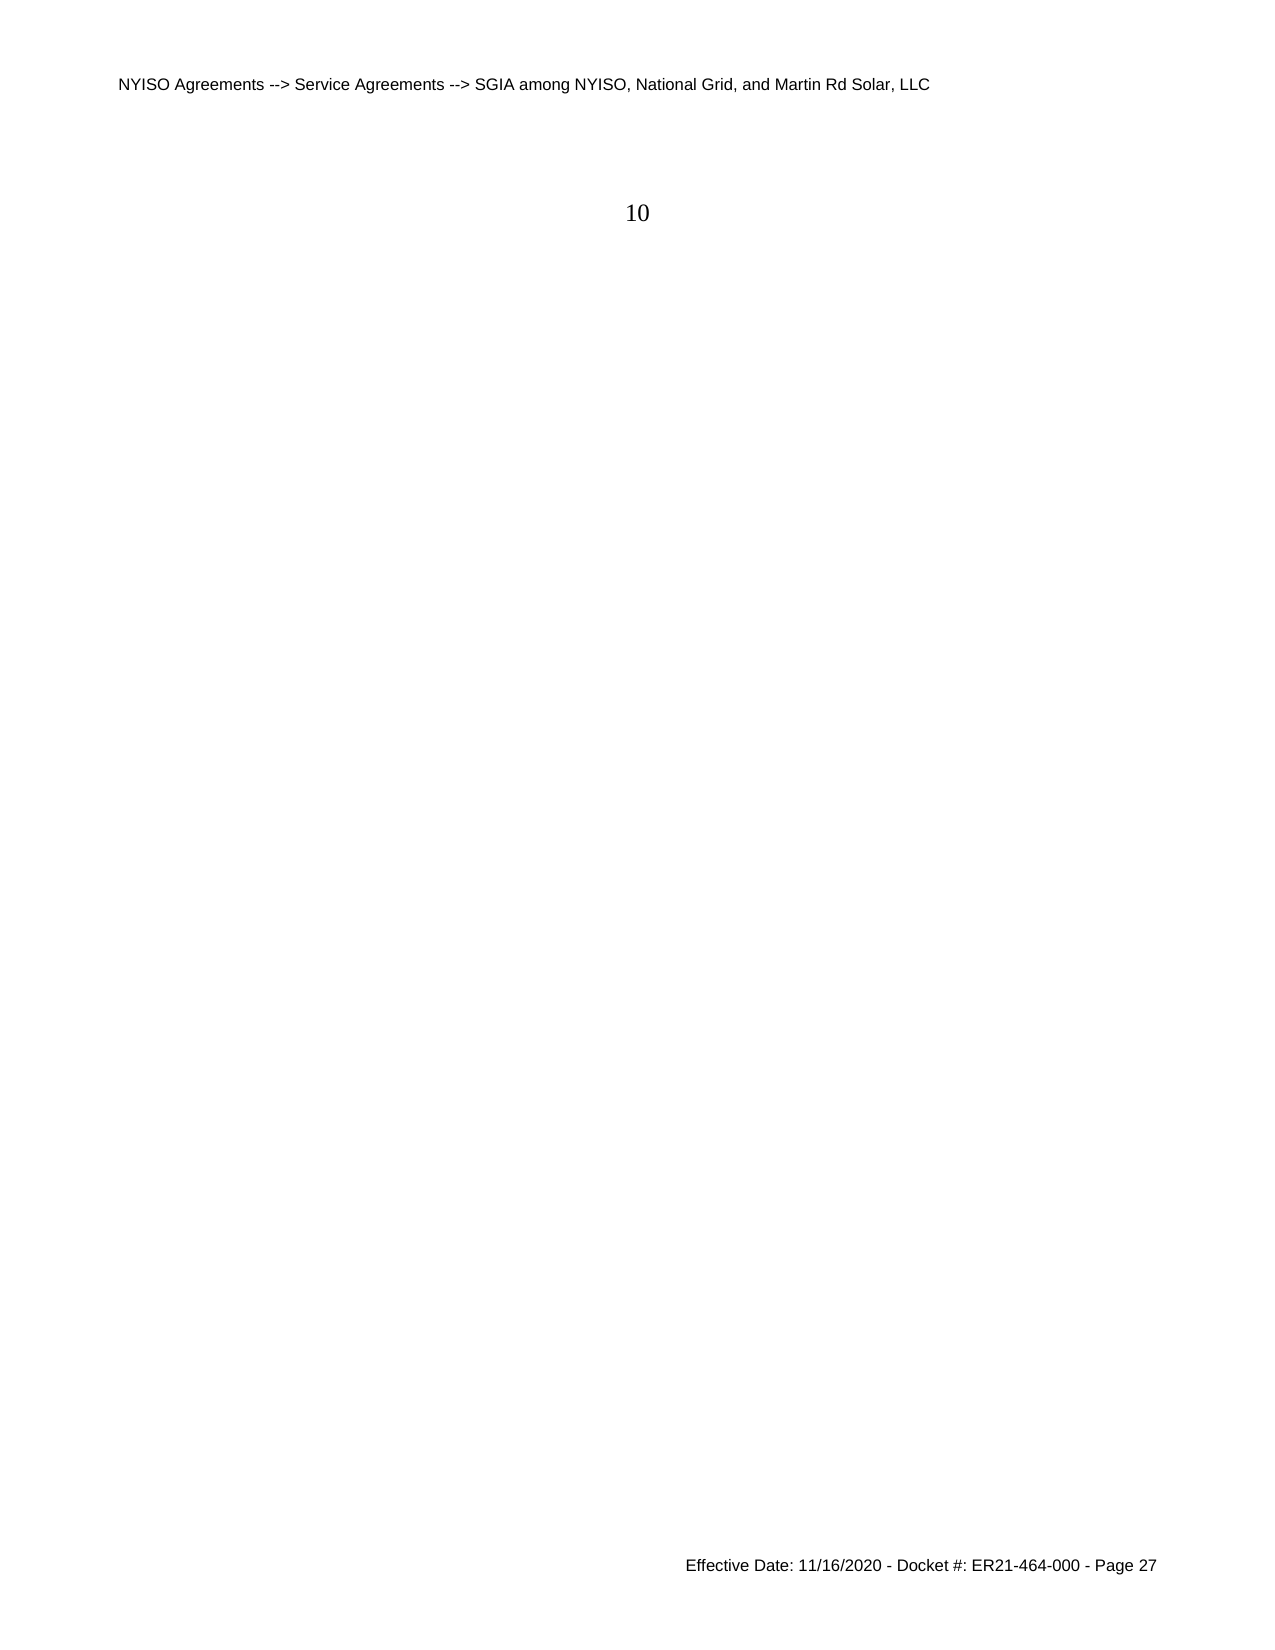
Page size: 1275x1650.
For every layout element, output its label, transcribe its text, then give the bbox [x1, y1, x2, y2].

text 10 [625, 198, 1275, 227]
